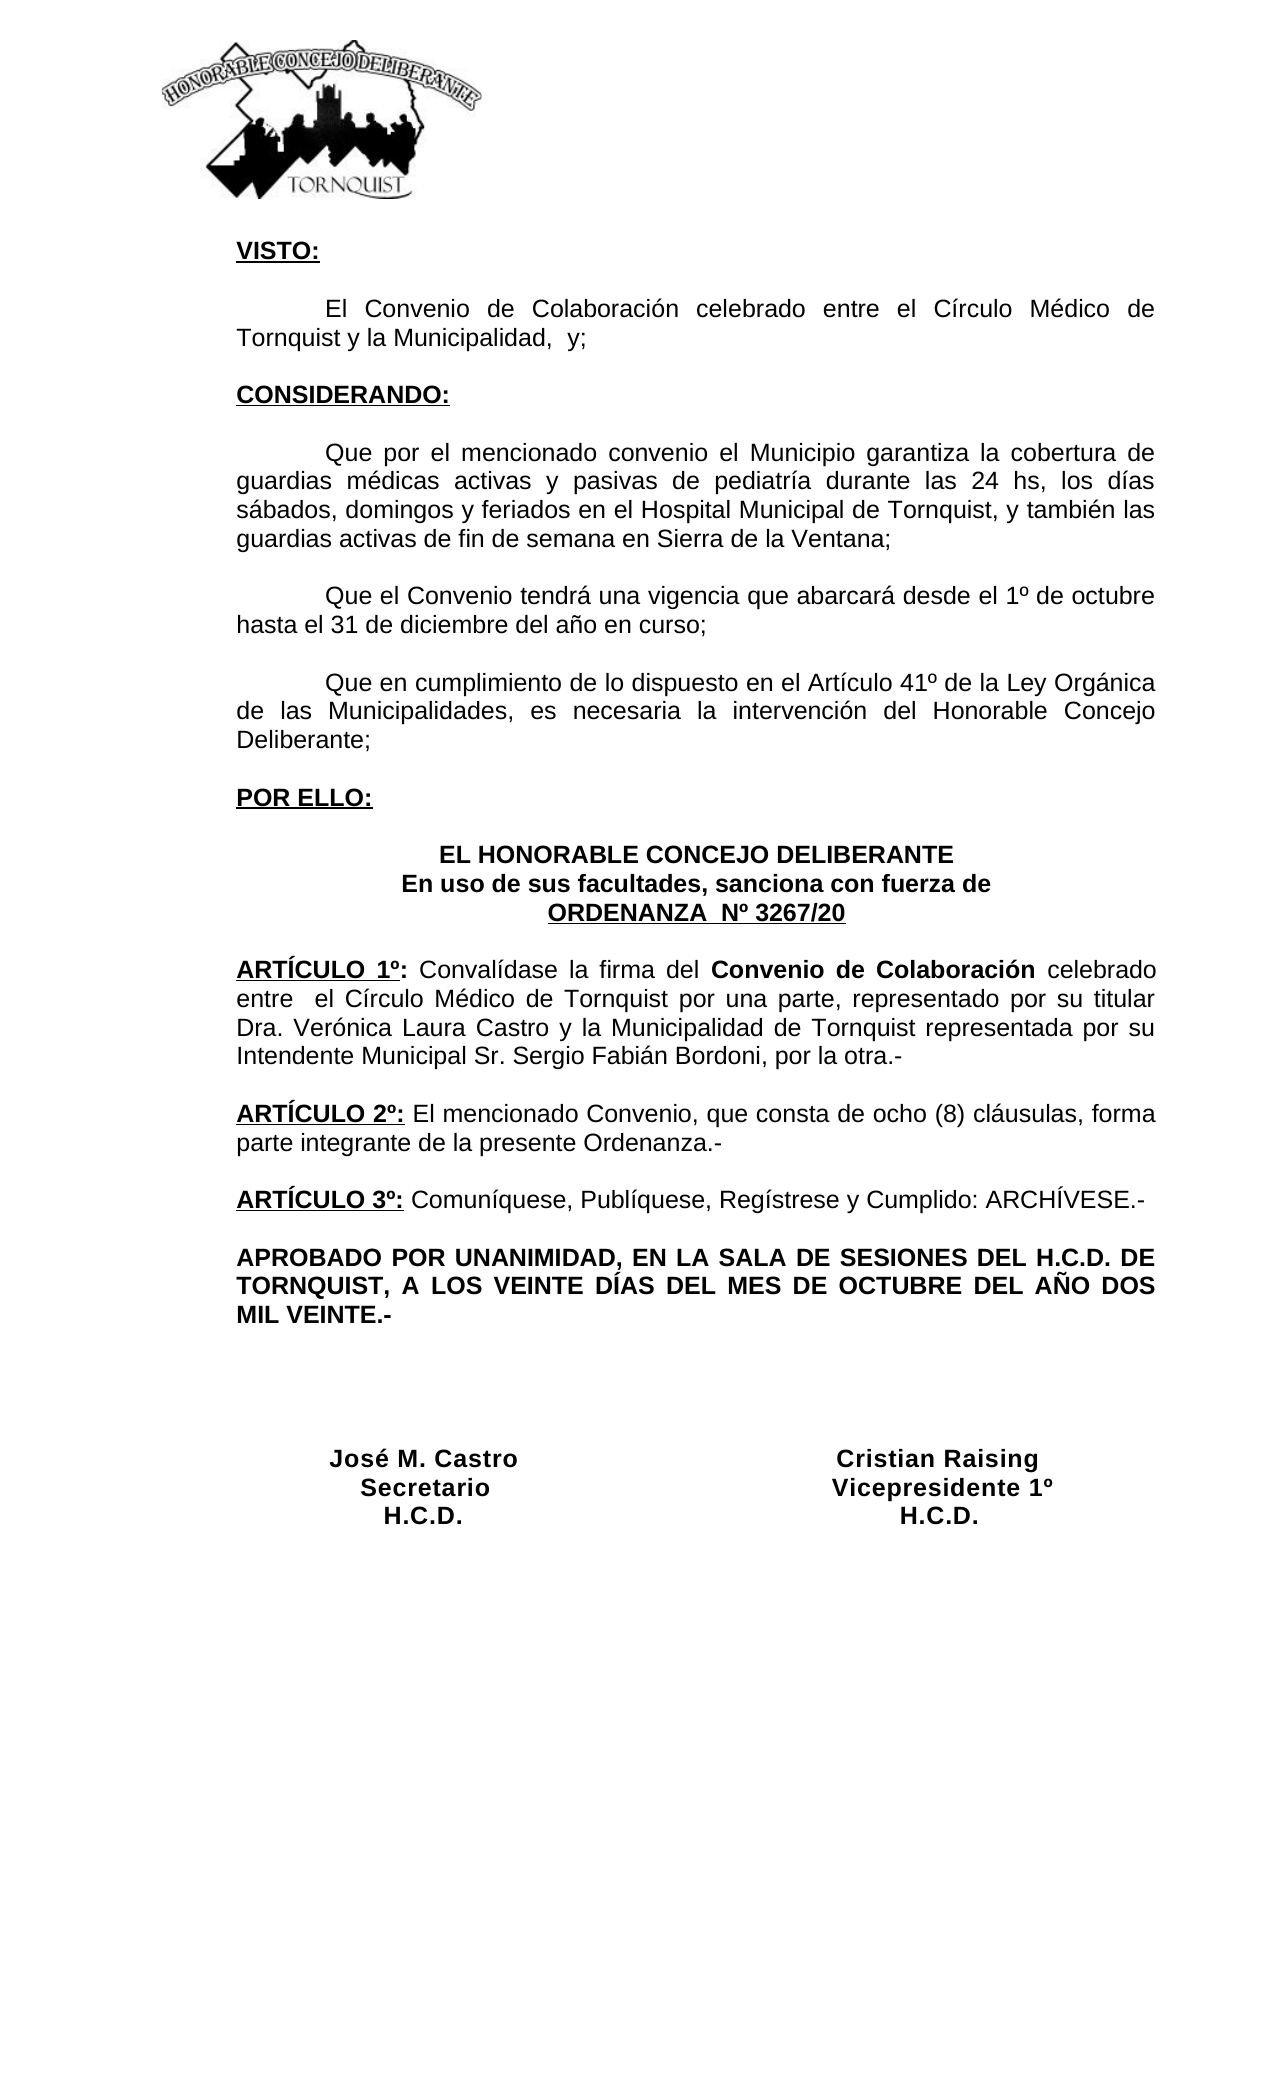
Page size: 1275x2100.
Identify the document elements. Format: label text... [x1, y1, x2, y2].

text José M. Castro Cristian Raising [236, 1444, 1157, 1472]
text APROBADO POR UNANIMIDAD, EN LA SALA DE SESIONES DEL H.C.D. DE TORNQUIST, A LOS VEINTE DÍAS DEL MES DE OCTUBRE DEL AÑO DOS MIL VEINTE.- [236, 1242, 1157, 1329]
text ORDENANZA Nº 3267/20 [236, 897, 1157, 926]
picture [161, 40, 482, 199]
text VISTO: [236, 236, 1157, 294]
text Que por el mencionado convenio el Municipio garantiza la cobertura de guardias médicas activas y pasivas de pediatría durante las 24 hs, los días sábados, domingos y feriados en el Hospital Municipal de Tornquist, y también las guardias activas de fin de semana en Sierra de ; [236, 437, 1157, 552]
text CONSIDERANDO: [236, 380, 1157, 409]
text EL HONORABLE CONCEJO DELIBERANTE [236, 840, 1157, 869]
text Que en cumplimiento de lo dispuesto en el Artículo 41º de de las Municipalidades, es necesaria la intervención del Honorable Concejo Deliberante; [236, 667, 1157, 754]
text POR ELLO: [236, 782, 1157, 811]
text Que el Convenio tendrá una vigencia que abarcará desde el 1º de octubre hasta el 31 de diciembre del año en curso; [236, 581, 1157, 639]
text H.C.D. H.C.D. [236, 1501, 1157, 1530]
text Secretario Vicepresidente 1º [236, 1472, 1157, 1501]
text ARTÍCULO 1º: Convalídase la firma del Convenio de Colaboración celebrado entre el Círculo Médico de Tornquist por una parte, representado por su titular Dra. Verónica Laura Castro y de Tornquist representada por su Intendente Municipal Sr. Sergio Fabián Bordoni, por la otra.- [236, 955, 1157, 1070]
text ARTÍCULO 3º: Comuníquese, Publíquese, Regístrese y Cumplido: ARCHÍVESE.- [236, 1185, 1157, 1214]
text El Convenio de Colaboración celebrado entre el Círculo Médico de Tornquist y la Municipalidad, y; [236, 294, 1157, 351]
text En uso de sus facultades, sanciona con fuerza de [236, 869, 1157, 897]
text ARTÍCULO 2º: El mencionado Convenio, que consta de ocho (8) cláusulas, forma parte integrante de la presente Ordenanza.- [236, 1099, 1157, 1156]
